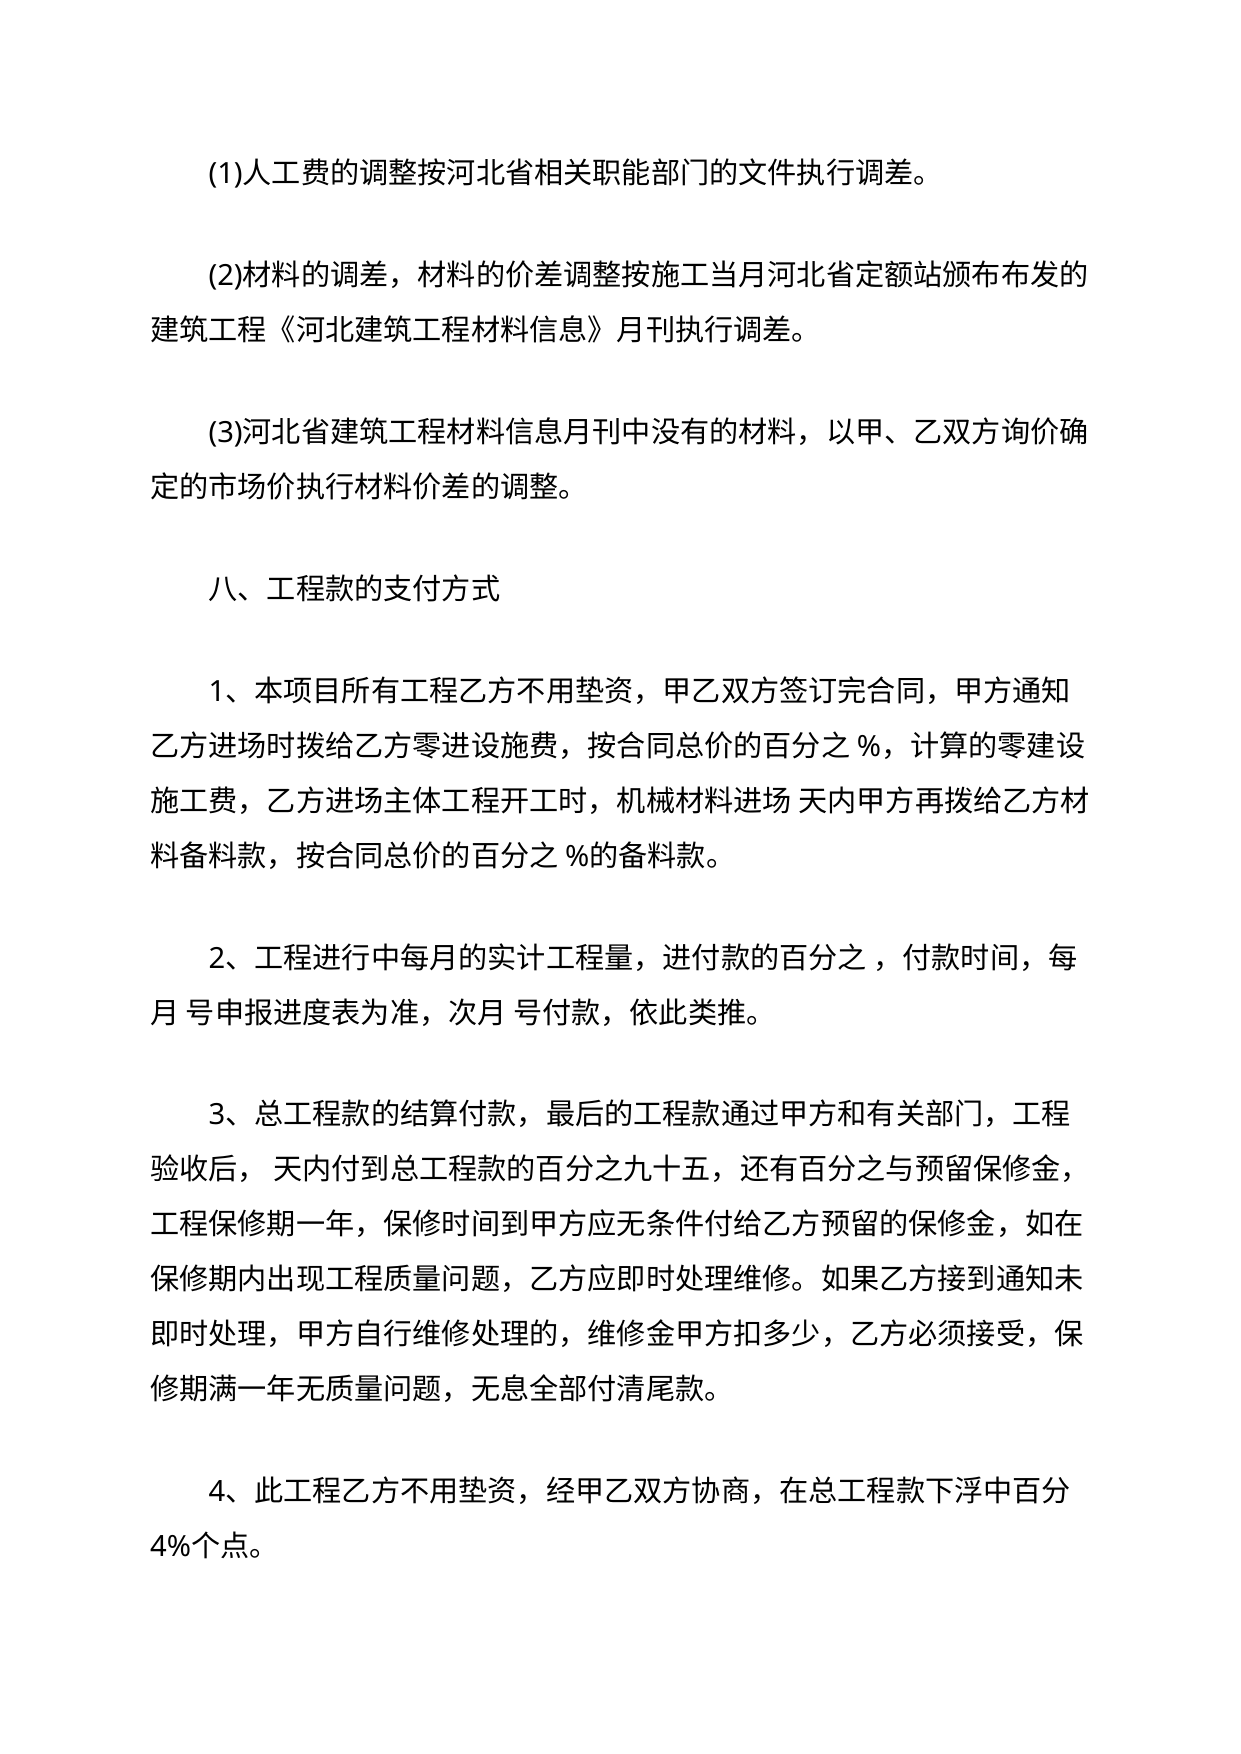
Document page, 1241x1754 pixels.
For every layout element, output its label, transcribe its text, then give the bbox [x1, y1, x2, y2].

text (3)河北省建筑工程材料信息月刊中没有的材料，以甲、乙双方询价确定的市场价执行材料价差的调整。 [150, 409, 1090, 506]
text 1、本项目所有工程乙方不用垫资，甲乙双方签订完合同，甲方通知乙方进场时拨给乙方零进设施费，按合同总价的百分之 %，计算的零建设施工费，乙方进场主体工程开工时，机械材料进场 天内甲方再拨给乙方材料备料款，按合同总价的百分之 %的备料款。 [150, 667, 1090, 874]
text 4、此工程乙方不用垫资，经甲乙双方协商，在总工程款下浮中百分4%个点。 [150, 1467, 1090, 1565]
text (2)材料的调差，材料的价差调整按施工当月河北省定额站颁布布发的建筑工程《河北建筑工程材料信息》月刊执行调差。 [150, 252, 1090, 349]
text 3、总工程款的结算付款，最后的工程款通过甲方和有关部门，工程验收后， 天内付到总工程款的百分之九十五，还有百分之与预留保修金，工程保修期一年，保修时间到甲方应无条件付给乙方预留的保修金，如在保修期内出现工程质量问题，乙方应即时处理维修。如果乙方接到通知未即时处理，甲方自行维修处理的，维修金甲方扣多少，乙方必须接受，保修期满一年无质量问题，无息全部付清尾款。 [150, 1091, 1090, 1408]
text (1)人工费的调整按河北省相关职能部门的文件执行调差。 [150, 150, 1090, 192]
text 八、工程款的支付方式 [150, 566, 1090, 608]
text 2、工程进行中每月的实计工程量，进付款的百分之 ，付款时间，每月 号申报进度表为准，次月 号付款，依此类推。 [150, 934, 1090, 1031]
